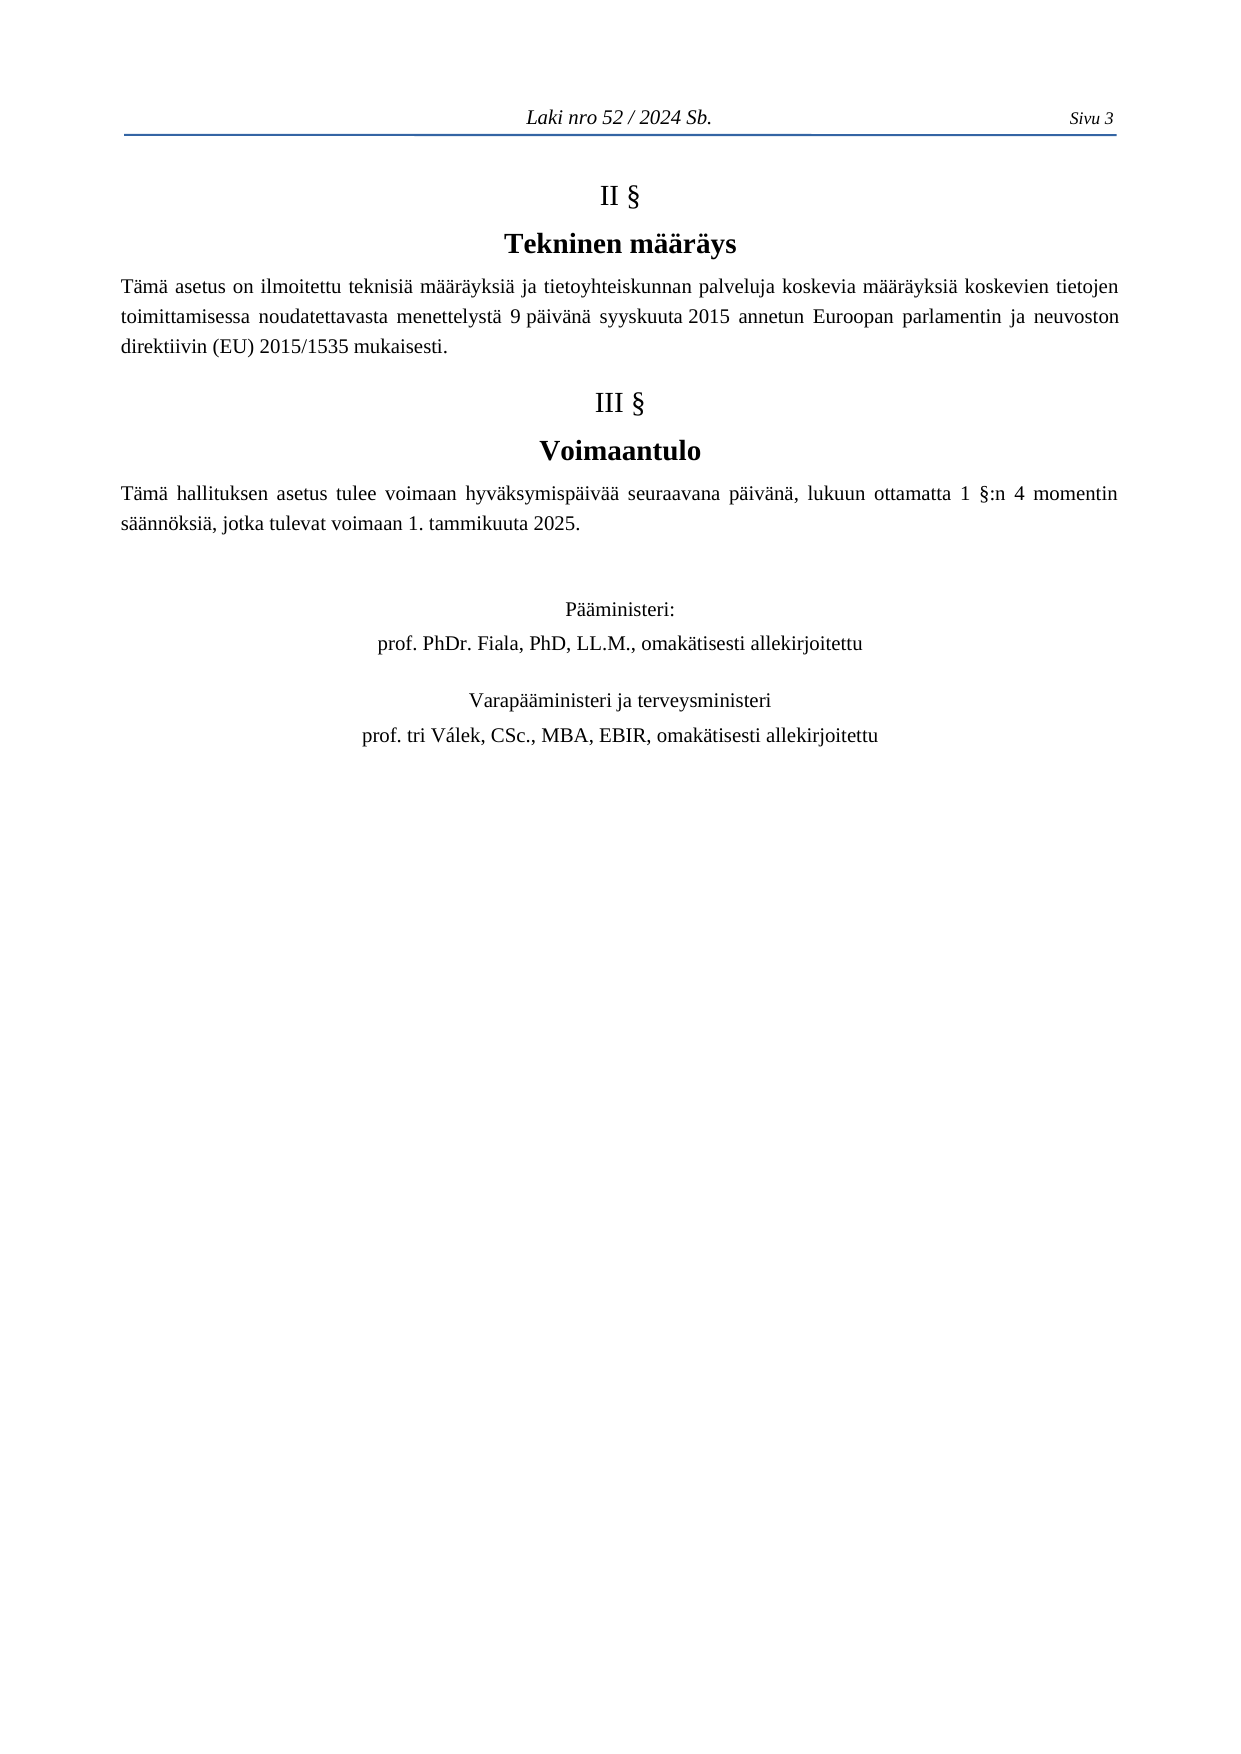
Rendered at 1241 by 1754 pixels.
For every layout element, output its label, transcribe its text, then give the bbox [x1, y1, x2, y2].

text prof. PhDr. Fiala, PhD, LL.M., omakätisesti allekirjoitettu [121, 631, 1120, 655]
text II § [121, 178, 1120, 211]
text prof. tri Válek, CSc., MBA, EBIR, omakätisesti allekirjoitettu [121, 723, 1120, 747]
text III § [121, 385, 1120, 418]
text Tekninen määräys [121, 226, 1120, 259]
text Voimaantulo [121, 433, 1120, 466]
text Tämä hallituksen asetus tulee voimaan hyväksymispäivää seuraavana päivänä, lukuun ottamatta 1 §:n 4 momentin säännöksiä, jotka tulevat voimaan 1. tammikuuta 2025. [121, 481, 1120, 535]
text Pääministeri: [121, 597, 1120, 621]
text Varapääministeri ja terveysministeri [121, 688, 1120, 712]
text Tämä asetus on ilmoitettu teknisiä määräyksiä ja tietoyhteiskunnan palveluja koskevia määräyksiä koskevien tietojen toimittamisessa noudatettavasta menettelystä 9 päivänä syyskuuta 2015 annetun Euroopan parlamentin ja neuvoston direktiivin (EU) 2015/1535 mukaisesti. [121, 274, 1120, 358]
